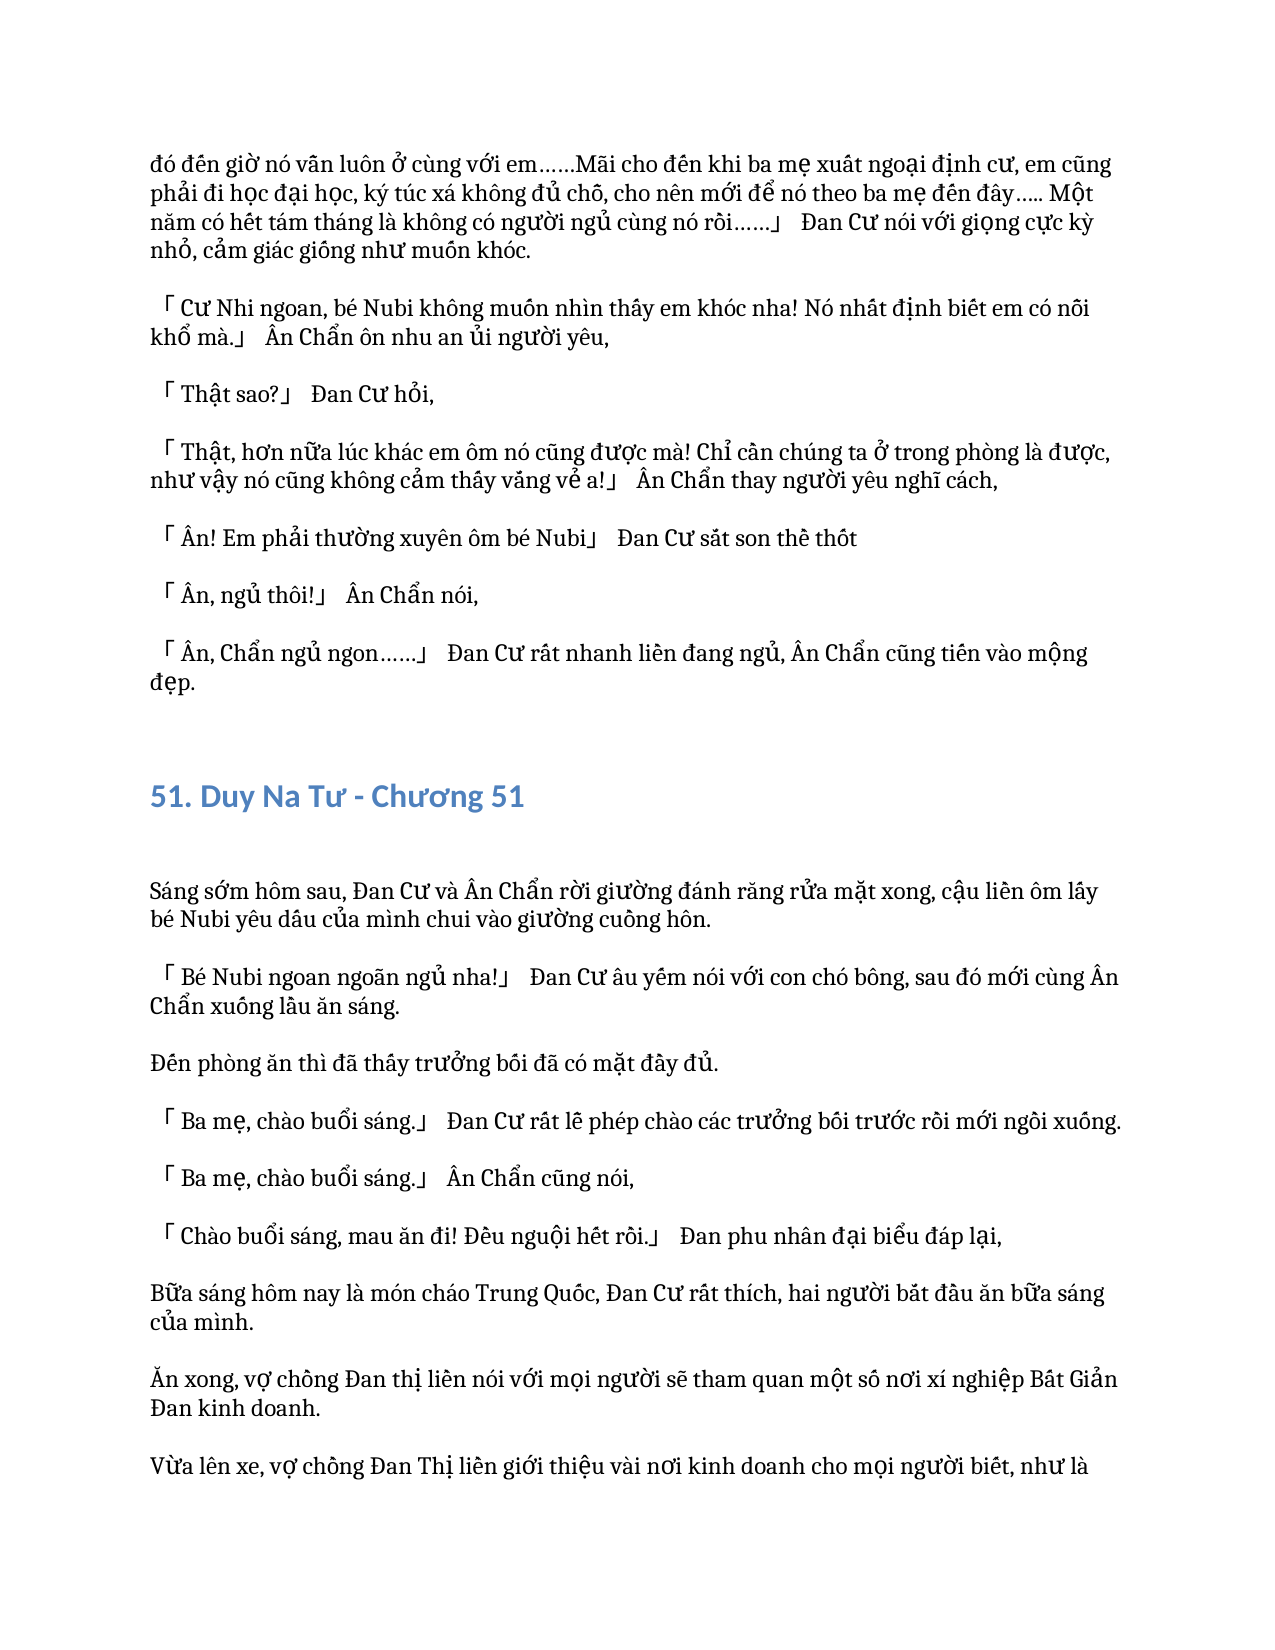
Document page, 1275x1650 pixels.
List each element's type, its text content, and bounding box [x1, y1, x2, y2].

subtitle 51. Duy Na Tư - Chương 51 [150, 774, 1125, 815]
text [150, 819, 1125, 1480]
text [150, 150, 1125, 754]
